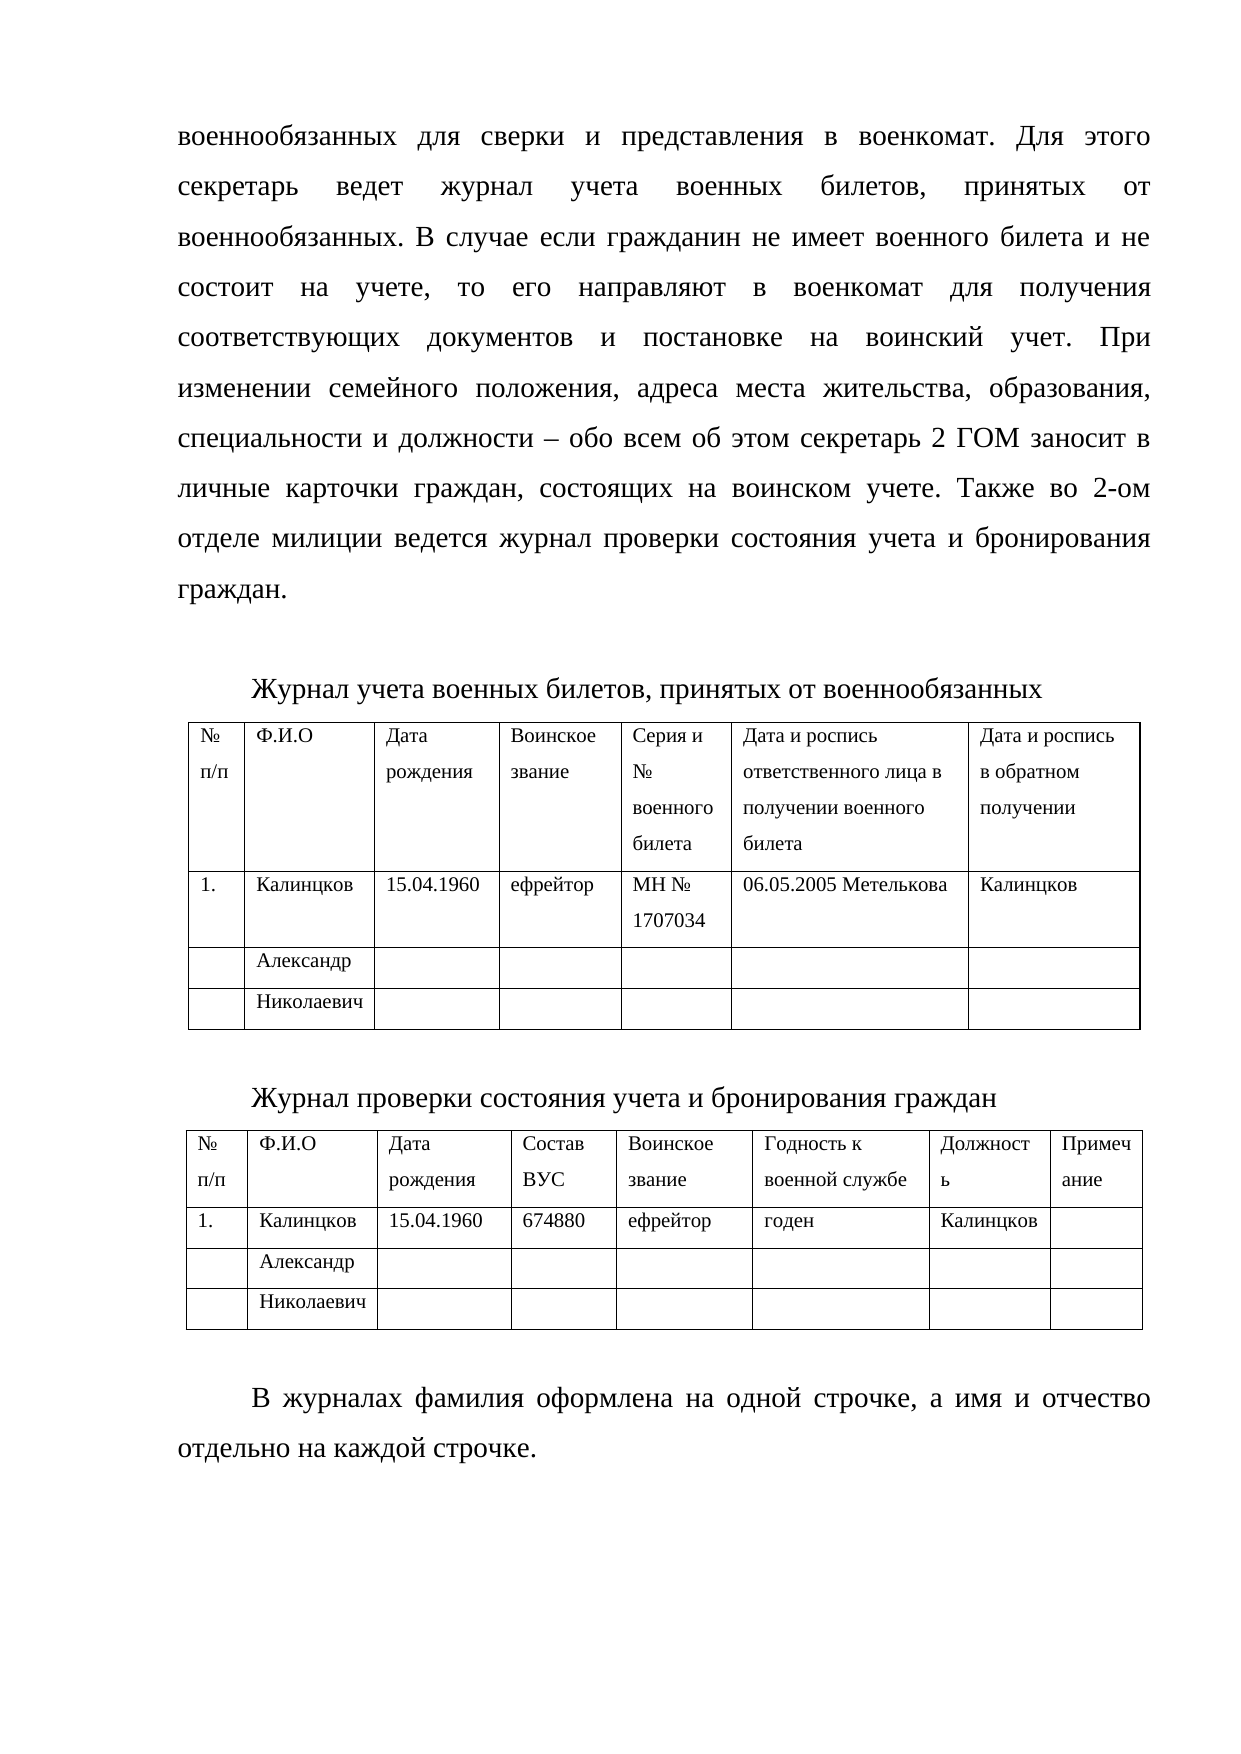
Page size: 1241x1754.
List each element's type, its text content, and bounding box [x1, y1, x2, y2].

table_header Состав ВУС [512, 1131, 616, 1207]
table_cell Николаевич [245, 989, 374, 1028]
text В журналах фамилия оформлена на одной строчке, а имя и отчество отдельно на каждой строчке. [177, 1380, 1152, 1464]
table_cell [622, 948, 731, 988]
table_header Дата рождения [375, 723, 499, 871]
table_header Примечание [1051, 1131, 1142, 1207]
table_cell [512, 1289, 616, 1329]
text Журнал проверки состояния учета и бронирования граждан [177, 1080, 1152, 1113]
table_cell [753, 1289, 929, 1329]
table_cell [375, 989, 499, 1028]
table_cell [617, 1289, 752, 1329]
table_cell [1051, 1249, 1142, 1288]
table_cell Калинцков [248, 1208, 377, 1247]
table_cell Николаевич [248, 1289, 377, 1329]
table_cell [187, 1249, 247, 1288]
table_cell [930, 1249, 1050, 1288]
table_cell [375, 948, 499, 988]
table_cell [378, 1289, 511, 1329]
table_cell МН № 1707034 [622, 872, 731, 947]
table_cell Калинцков [245, 872, 374, 947]
table_header № п/п [187, 1131, 247, 1207]
table_header Серия и № военного билета [622, 723, 731, 871]
table_cell [512, 1249, 616, 1288]
table_cell [1051, 1208, 1142, 1247]
table_cell 1. [189, 872, 244, 947]
table_cell [969, 948, 1139, 988]
table_cell [732, 948, 968, 988]
table_cell ефрейтор [617, 1208, 752, 1247]
table_cell Александр [245, 948, 374, 988]
table_cell [617, 1249, 752, 1288]
table_header Ф.И.О [248, 1131, 377, 1207]
table_header Должность [930, 1131, 1050, 1207]
table_cell 06.05.2005 Метелькова [732, 872, 968, 947]
table_cell 1. [187, 1208, 247, 1247]
table_cell 674880 [512, 1208, 616, 1247]
table_header Дата и роспись ответственного лица в получении военного билета [732, 723, 968, 871]
table_header Воинское звание [500, 723, 621, 871]
table_cell [500, 948, 621, 988]
table_cell ефрейтор [500, 872, 621, 947]
table_cell Калинцков [930, 1208, 1050, 1247]
table_header Ф.И.О [245, 723, 374, 871]
table_cell Александр [248, 1249, 377, 1288]
table_cell [189, 989, 244, 1028]
table_cell 15.04.1960 [375, 872, 499, 947]
table_cell [189, 948, 244, 988]
table_cell [378, 1249, 511, 1288]
table_cell годен [753, 1208, 929, 1247]
table_header № п/п [189, 723, 244, 871]
text Журнал учета военных билетов, принятых от военнообязанных [177, 672, 1152, 705]
table_cell [753, 1249, 929, 1288]
table_cell [930, 1289, 1050, 1329]
table_cell 15.04.1960 [378, 1208, 511, 1247]
table_header Дата и роспись в обратном получении [969, 723, 1139, 871]
table_cell [1051, 1289, 1142, 1329]
table_header Дата рождения [378, 1131, 511, 1207]
table_header Годность к военной службе [753, 1131, 929, 1207]
table_cell [732, 989, 968, 1028]
table_cell [969, 989, 1139, 1028]
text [177, 118, 1152, 604]
table_cell [187, 1289, 247, 1329]
table_cell [500, 989, 621, 1028]
table_cell Калинцков [969, 872, 1139, 947]
table_cell [622, 989, 731, 1028]
table_header Воинское звание [617, 1131, 752, 1207]
